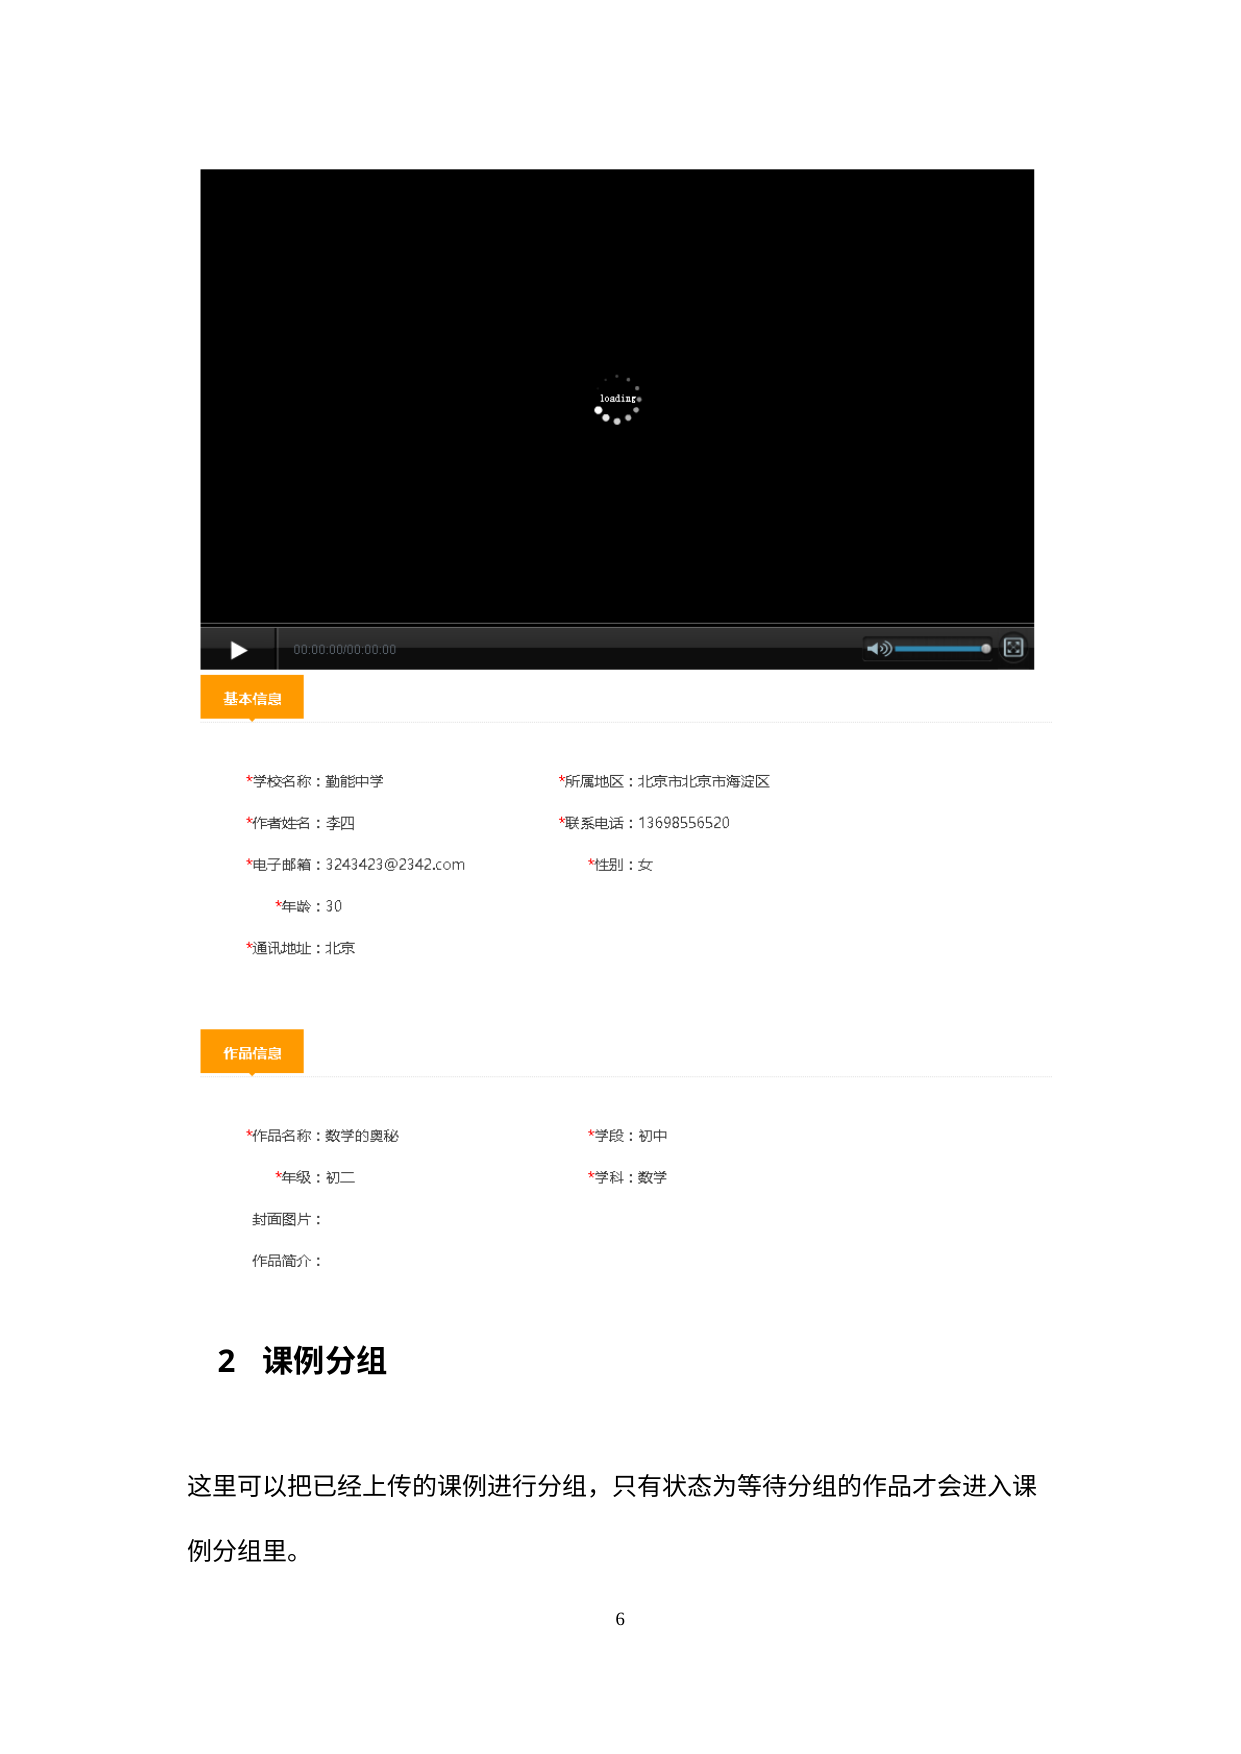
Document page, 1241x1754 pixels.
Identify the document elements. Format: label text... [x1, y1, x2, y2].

subtitle 课例分组 [217, 1327, 1053, 1392]
picture [187, 161, 1053, 1292]
text 这里可以把已经上传的课例进行分组，只有状态为等待分组的作品才会进入课例分组里。 [187, 1452, 1053, 1582]
